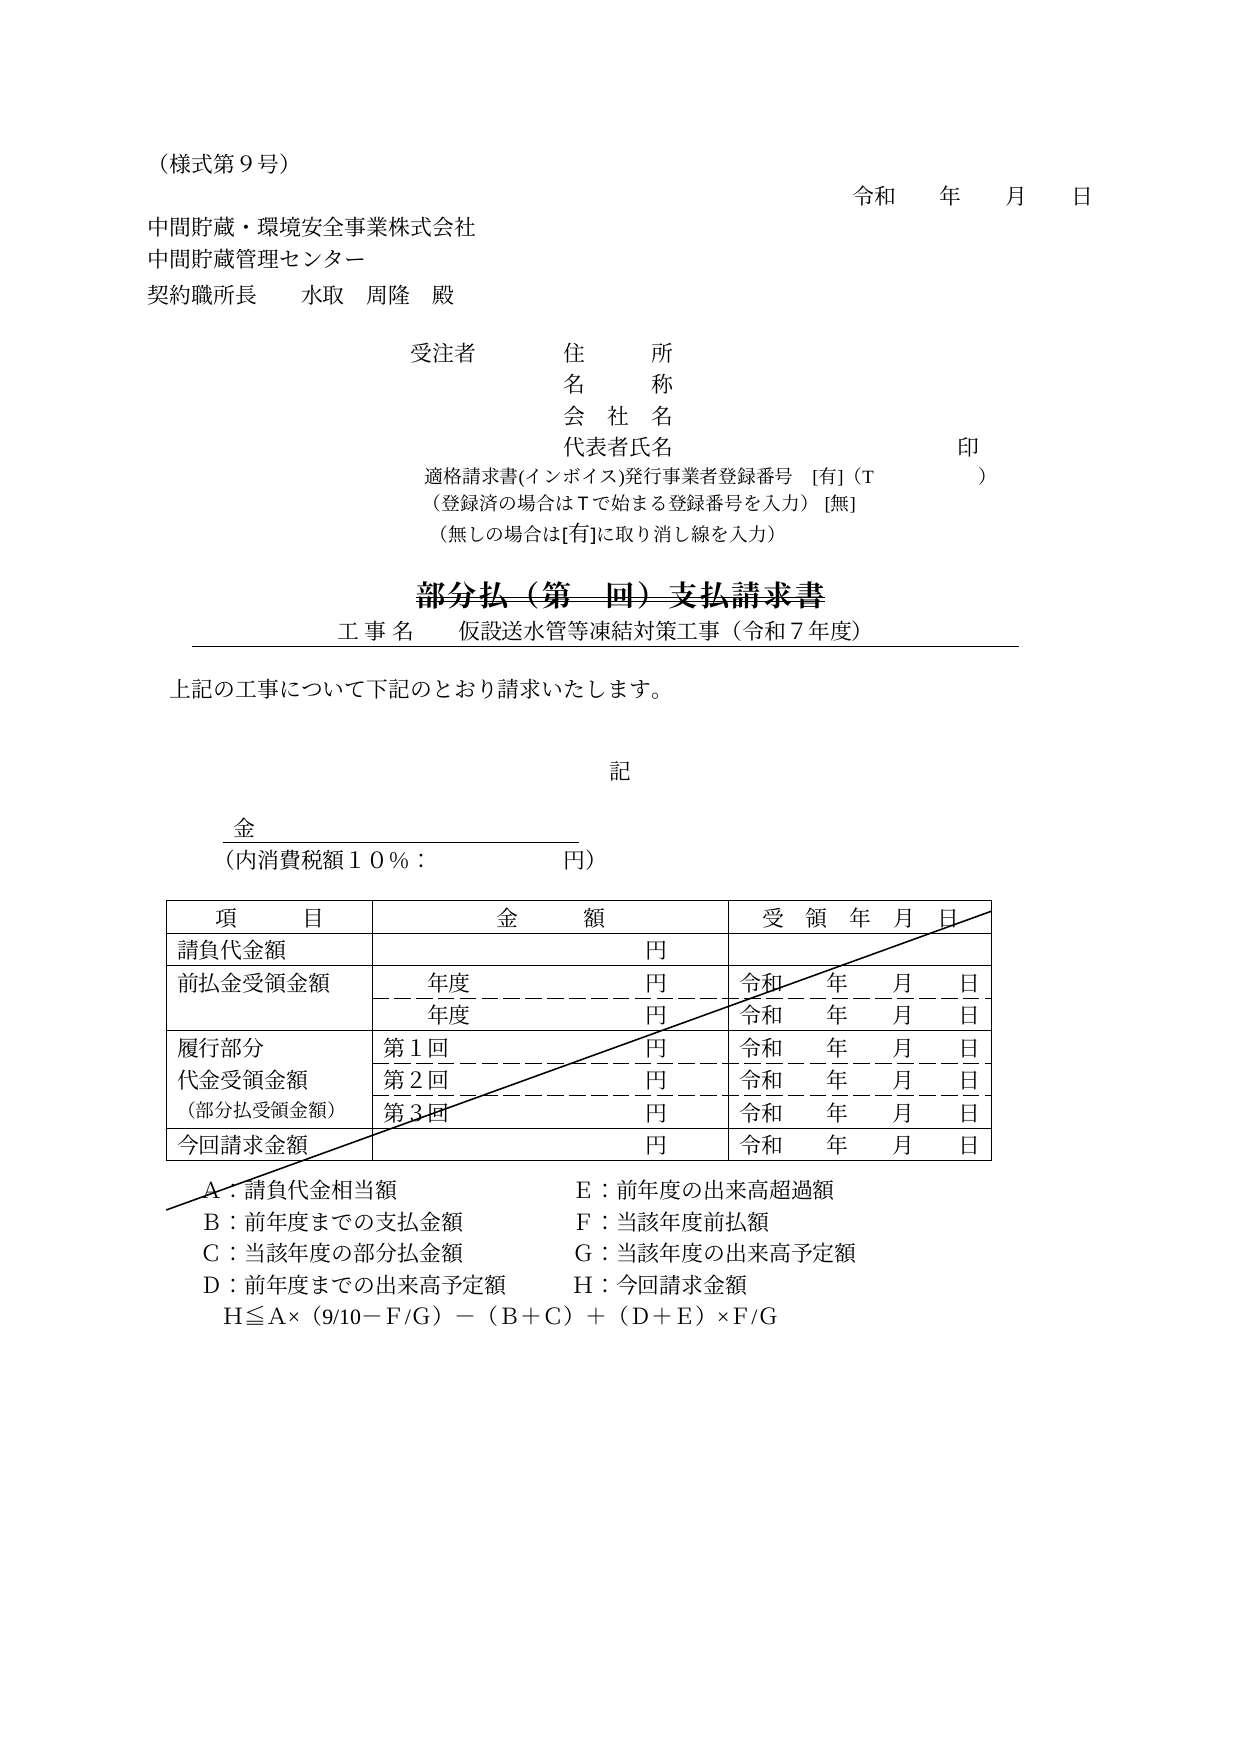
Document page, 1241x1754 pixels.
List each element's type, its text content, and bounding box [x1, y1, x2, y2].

table_cell 令和 年 月 日 [729, 966, 835, 997]
table_cell 第１回 円 [373, 1031, 655, 1062]
text 中間貯蔵管理センター [148, 242, 1092, 273]
text 令和 年 月 日 [148, 179, 1092, 211]
text 上記の工事について下記のとおり請求いたします。 [148, 672, 1092, 704]
subtitle 記 [148, 754, 1092, 786]
text 名 称 [148, 368, 1092, 399]
table_cell 第３回 円 [401, 1095, 728, 1127]
table_cell 第１回 円 [581, 1031, 728, 1062]
table_cell 円 [373, 934, 728, 965]
table_cell 年度 円 [373, 998, 728, 1030]
table_header 金 額 [373, 901, 728, 932]
table_cell [729, 934, 923, 965]
table_cell 第２回 円 [489, 1063, 728, 1095]
table_cell 第３回 円 [373, 1095, 478, 1127]
table_header 項 目 [167, 901, 372, 932]
table_header 金 [223, 811, 579, 842]
text （様式第９号） [148, 148, 1092, 179]
table_cell 令和 年 月 日 [729, 998, 991, 1030]
text 適格請求書(インボイス)発行事業者登録番号 [有]（T ） [148, 462, 1102, 489]
text （内消費税額１０％： 円） [148, 843, 1092, 875]
text 代表者氏名 印 [148, 431, 1092, 462]
table_header 工事名 仮設送水管等凍結対策工事（令和７年度） [192, 615, 1019, 646]
table_cell 円 [373, 1129, 728, 1160]
table_cell 令和 年 月 日 [729, 1095, 991, 1127]
table_cell [848, 934, 991, 965]
table_cell 令和 年 月 日 [729, 1063, 991, 1095]
table_cell （部分払受領金額） [167, 1095, 372, 1127]
table_cell 履行部分 [167, 1031, 372, 1062]
text 部分払（第 回）支払請求書 [148, 573, 1092, 614]
table_cell 請負代金額 [167, 934, 372, 965]
text （無しの場合は[有]に取り消し線を入力） [148, 516, 1092, 547]
table_header 受 領 年 月 日 [729, 901, 991, 932]
table_cell 今回請求金額 [167, 1129, 372, 1160]
table_cell 令和 年 月 日 [760, 966, 991, 997]
table_cell 令和 年 月 日 [729, 1129, 991, 1160]
text 受注者 住 所 [148, 336, 1092, 368]
table_cell 代金受領金額 [167, 1063, 372, 1095]
text 会 社 名 [148, 399, 1092, 431]
text （登録済の場合はTで始まる登録番号を入力） [無] [148, 489, 1092, 516]
text 中間貯蔵・環境安全事業株式会社 [148, 211, 1092, 242]
table_cell 前払金受領金額 [167, 966, 372, 997]
table_cell [167, 998, 372, 1030]
table_cell 令和 年 月 日 [729, 1031, 991, 1062]
table_cell 年度 円 [373, 966, 728, 997]
text 契約職所長 水取 周隆 殿 [148, 273, 1092, 311]
table_cell 第２回 円 [373, 1063, 567, 1095]
